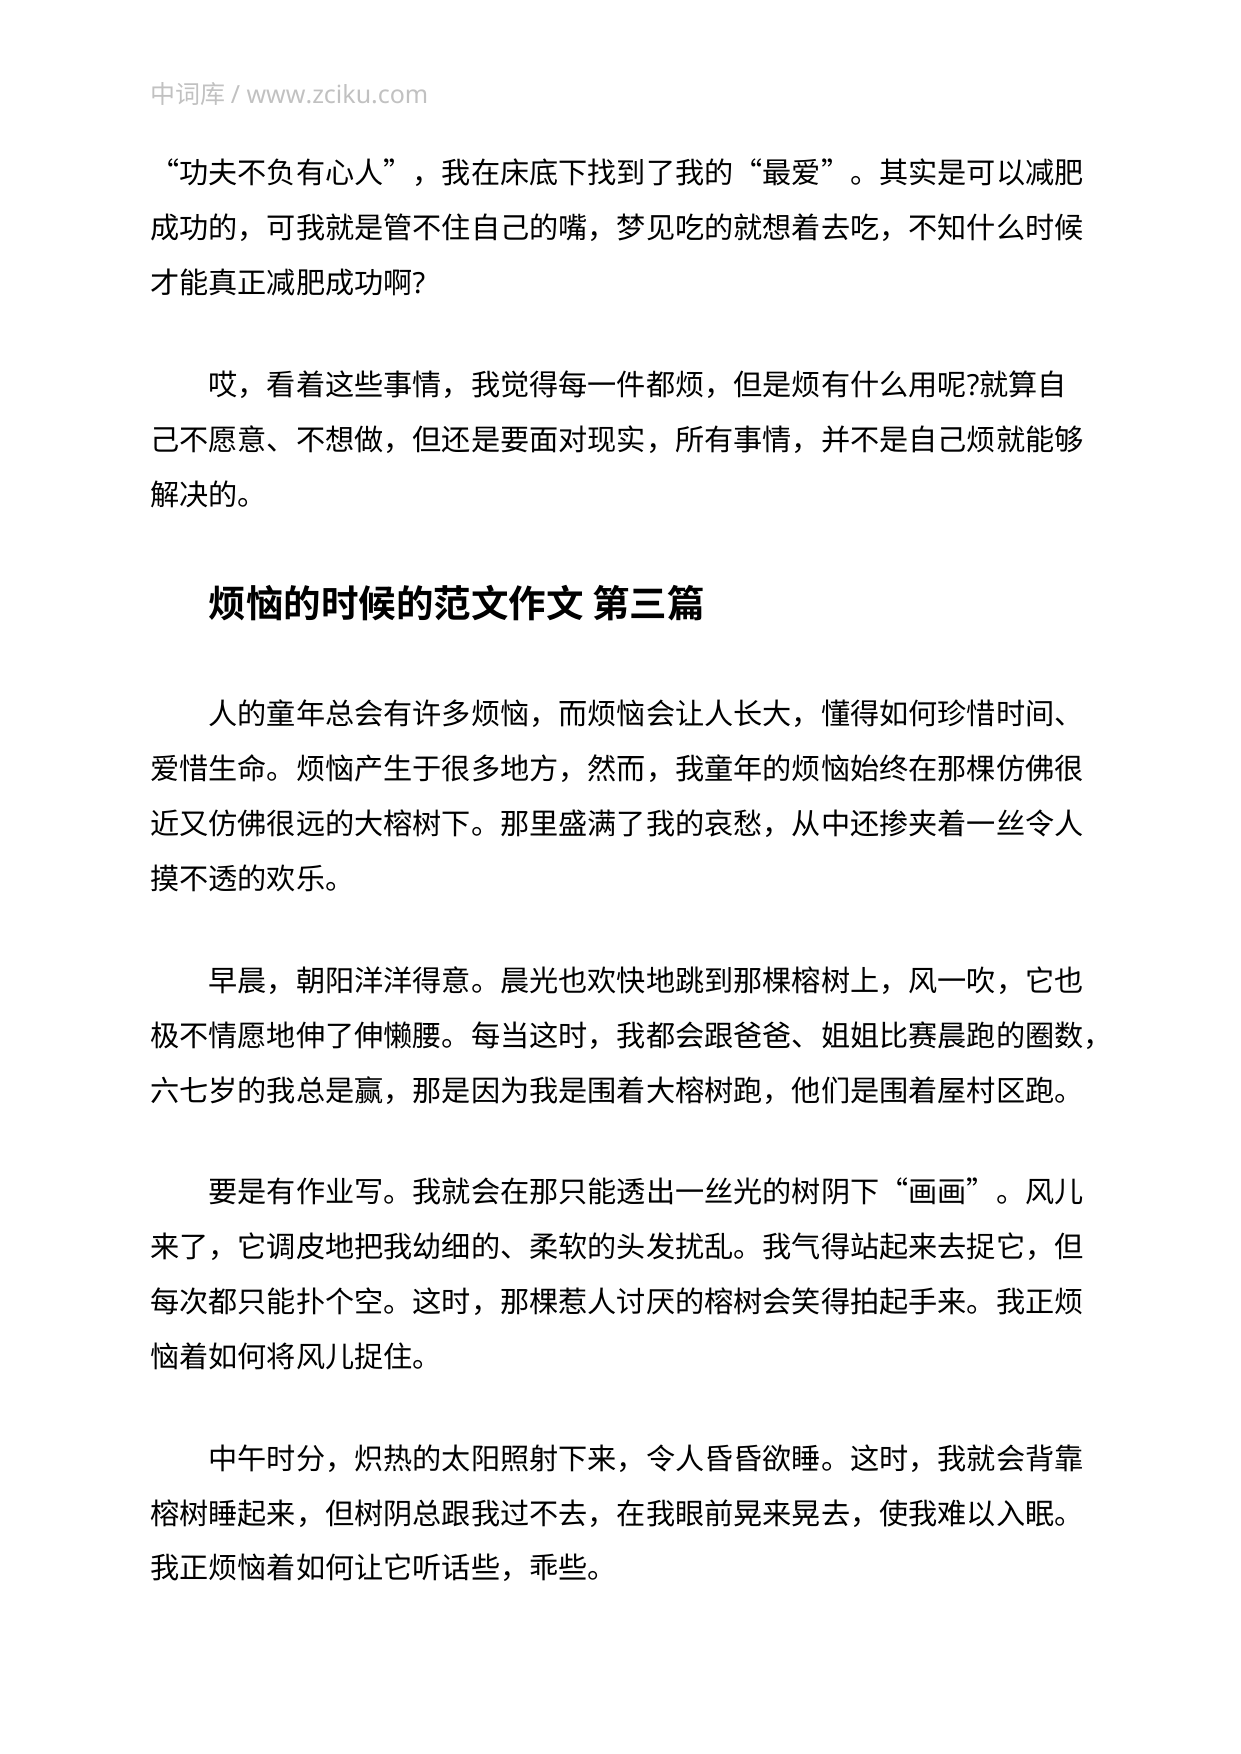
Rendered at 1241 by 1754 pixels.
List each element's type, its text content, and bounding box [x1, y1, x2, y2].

text 烦恼的时候的范文作文 第三篇 [150, 573, 1090, 628]
text 人的童年总会有许多烦恼，而烦恼会让人长大，懂得如何珍惜时间、爱惜生命。烦恼产生于很多地方，然而，我童年的烦恼始终在那棵仿佛很近又仿佛很远的大榕树下。那里盛满了我的哀愁，从中还掺夹着一丝令人摸不透的欢乐。 [150, 691, 1090, 898]
text 哎，看着这些事情，我觉得每一件都烦，但是烦有什么用呢?就算自己不愿意、不想做，但还是要面对现实，所有事情，并不是自己烦就能够解决的。 [150, 362, 1090, 514]
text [150, 150, 1090, 302]
text 中午时分，炽热的太阳照射下来，令人昏昏欲睡。这时，我就会背靠榕树睡起来，但树阴总跟我过不去，在我眼前晃来晃去，使我难以入眠。我正烦恼着如何让它听话些，乖些。 [150, 1435, 1090, 1587]
text 早晨，朝阳洋洋得意。晨光也欢快地跳到那棵榕树上，风一吹，它也极不情愿地伸了伸懒腰。每当这时，我都会跟爸爸、姐姐比赛晨跑的圈数，六七岁的我总是赢，那是因为我是围着大榕树跑，他们是围着屋村区跑。 [150, 957, 1090, 1109]
text 要是有作业写。我就会在那只能透出一丝光的树阴下“画画”。风儿来了，它调皮地把我幼细的、柔软的头发扰乱。我气得站起来去捉它，但每次都只能扑个空。这时，那棵惹人讨厌的榕树会笑得拍起手来。我正烦恼着如何将风儿捉住。 [150, 1169, 1090, 1376]
